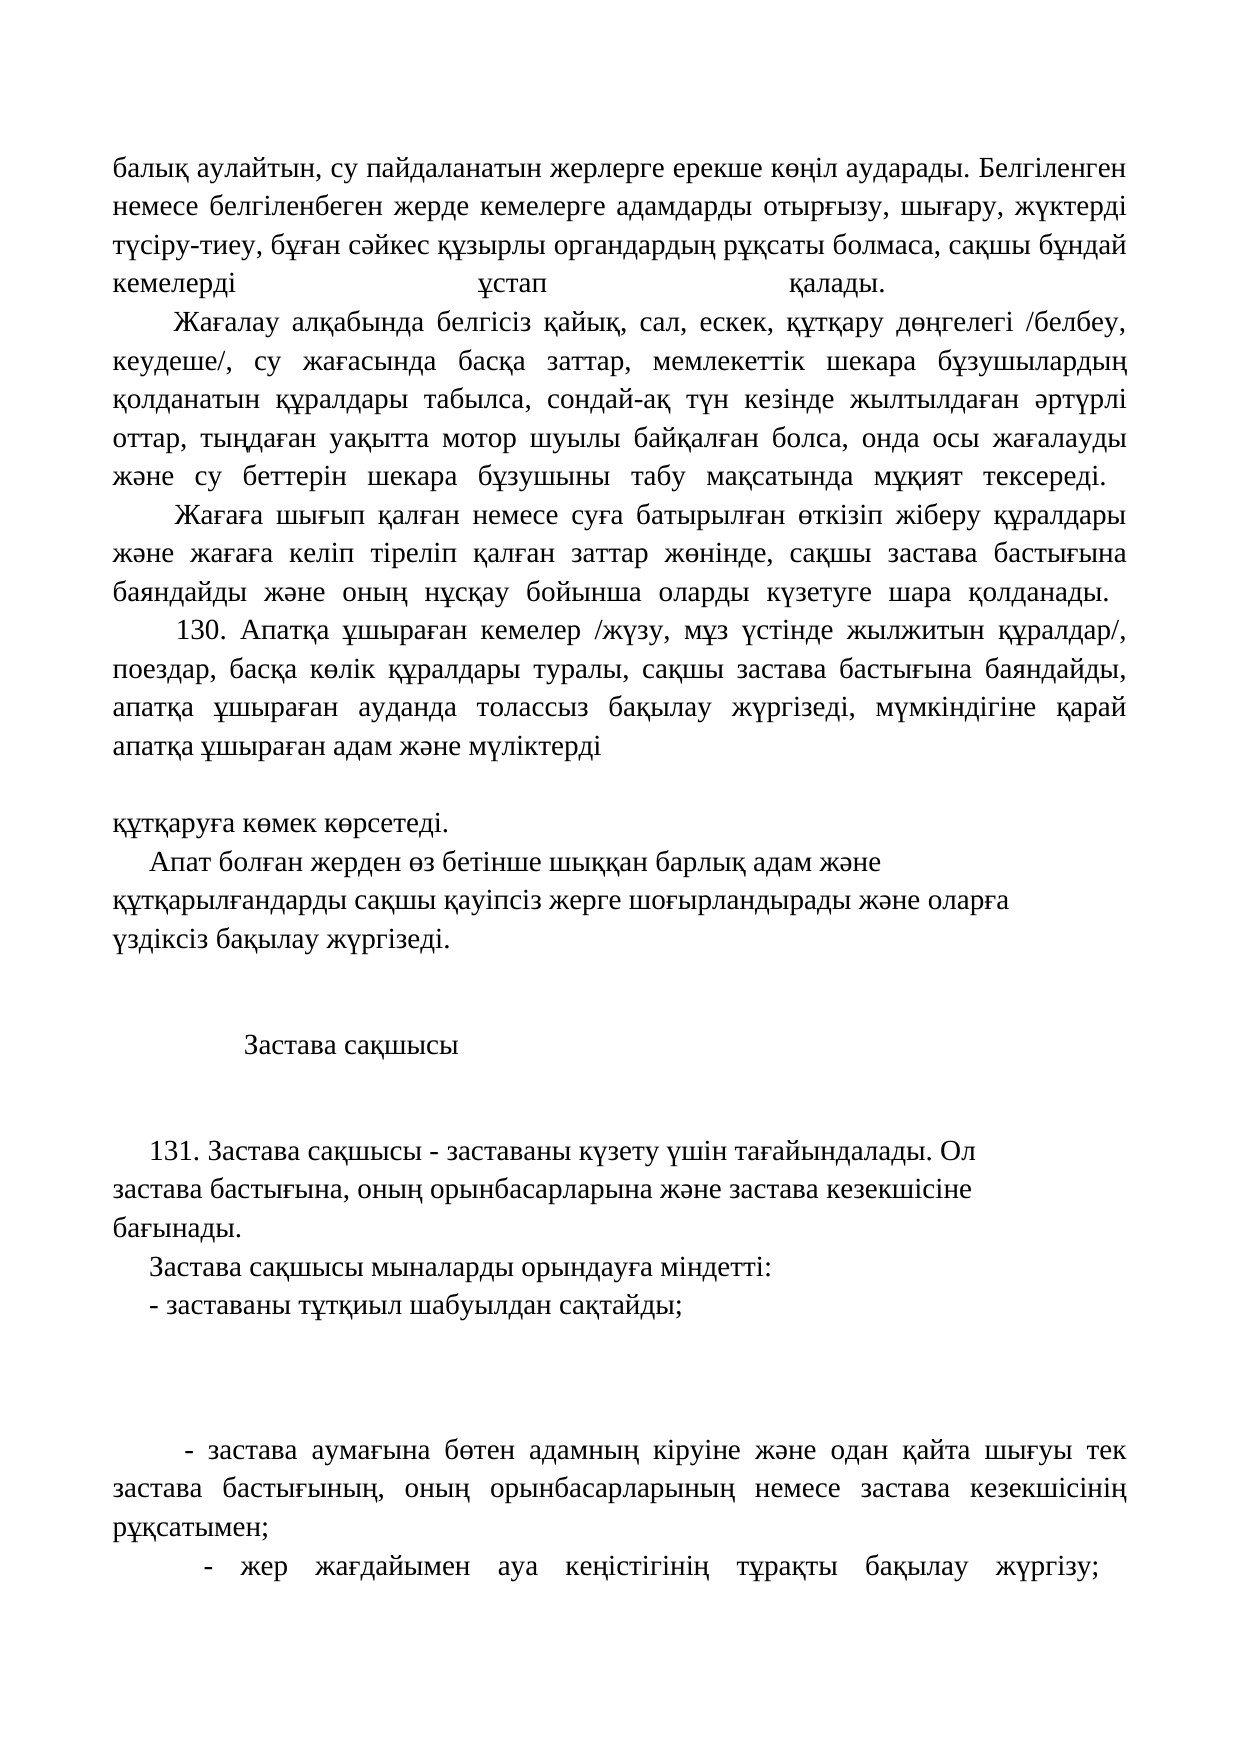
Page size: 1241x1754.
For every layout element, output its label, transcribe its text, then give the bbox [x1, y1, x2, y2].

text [112, 150, 1128, 762]
text құтқаруға көмек көрсетедi. [112, 805, 1128, 839]
text бағынады. [112, 1210, 1128, 1244]
text үздiксiз бақылау жүргiзедi. [112, 921, 1128, 954]
text Застава сақшысы мыналарды орындауға мiндеттi: [112, 1249, 1128, 1282]
text Застава сақшысы [112, 1027, 1128, 1061]
text 131. Застава сақшысы - заставаны күзету үшiн тағайындалады. Ол [112, 1133, 1128, 1167]
text құтқарылғандарды сақшы қауiпсiз жерге шоғырландырады және оларға [112, 882, 1128, 916]
text застава бастығына, оның орынбасарларына және застава кезекшiсiне [112, 1172, 1128, 1205]
text Апат болған жерден өз бетiнше шыққан барлық адам және [112, 844, 1128, 877]
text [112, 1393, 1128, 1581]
text - заставаны тұтқиыл шабуылдан сақтайды; [112, 1287, 1128, 1321]
